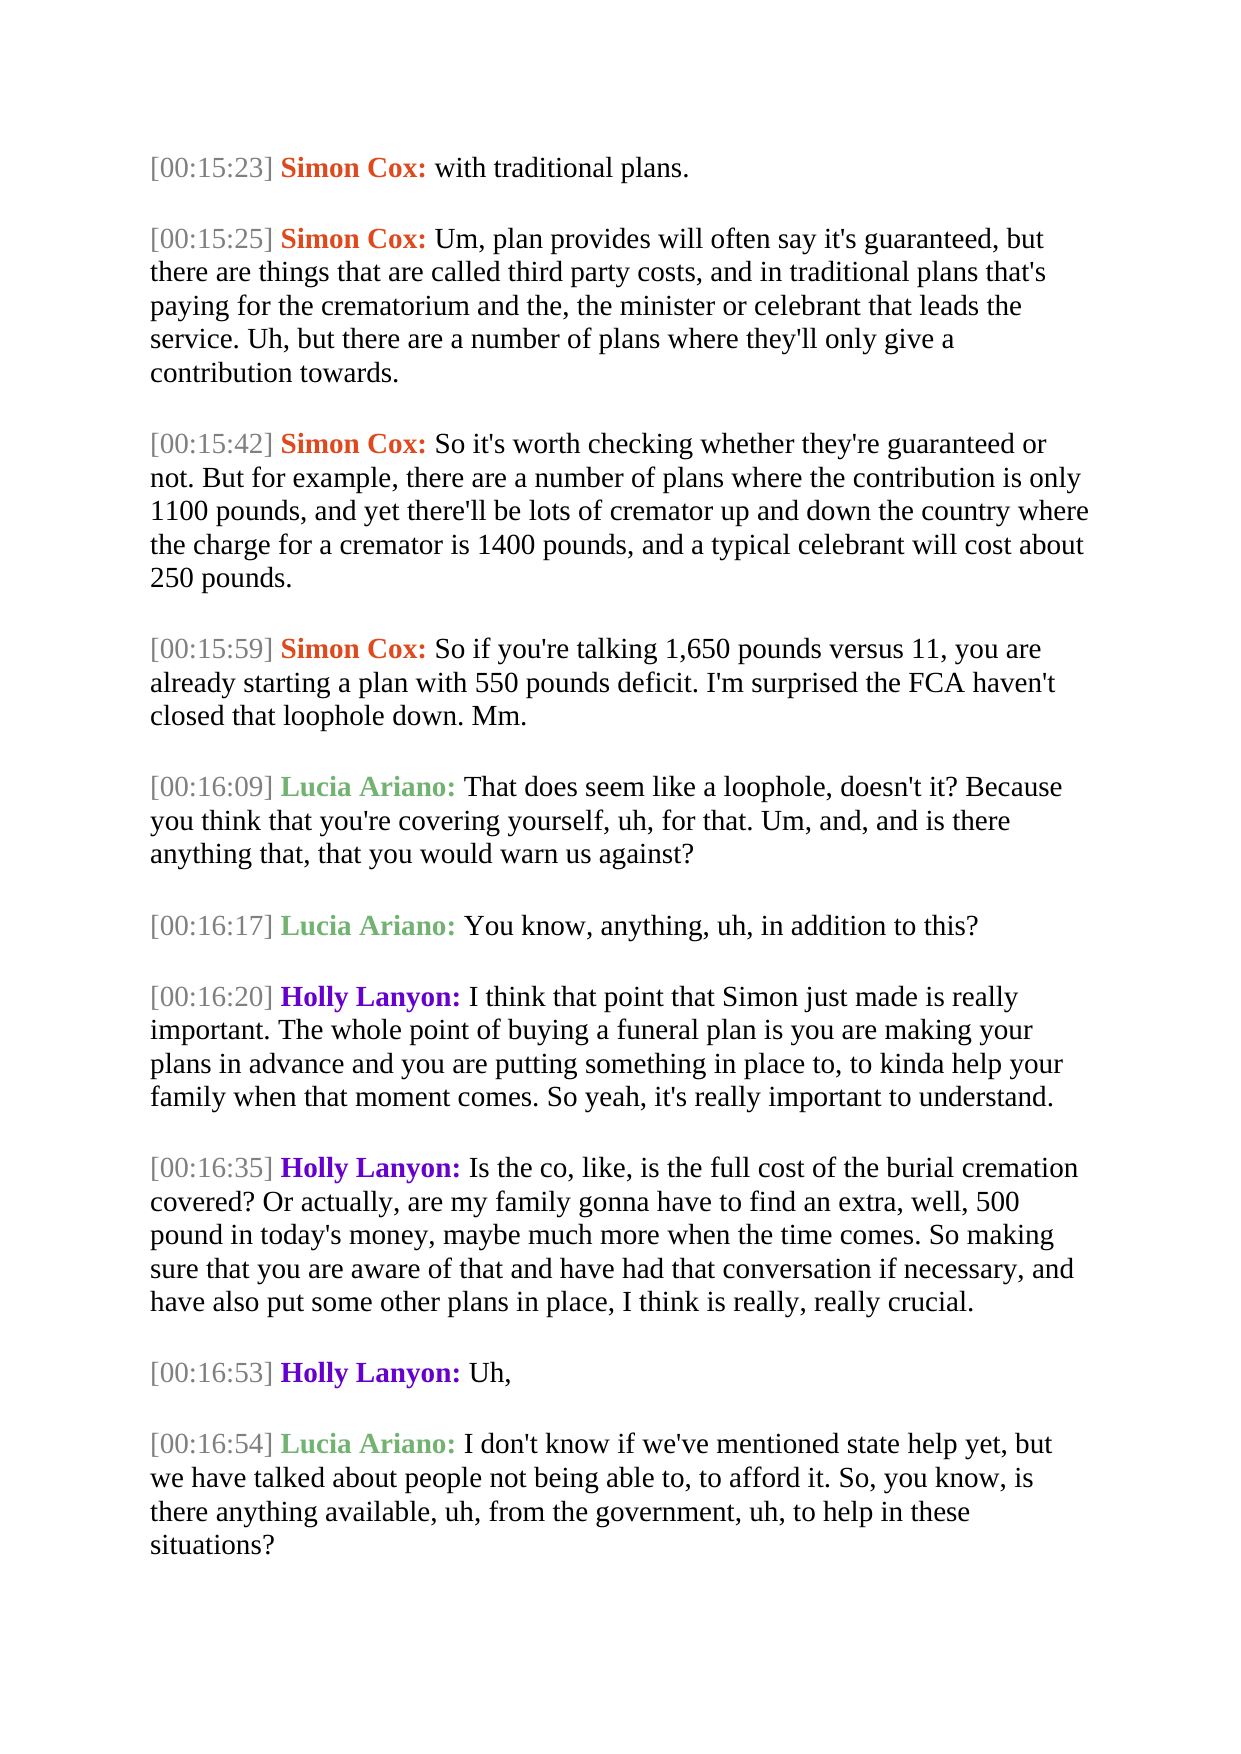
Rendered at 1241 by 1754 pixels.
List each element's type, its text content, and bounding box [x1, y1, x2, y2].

text [00:16:17] Lucia Ariano: You know, anything, uh, in addition to this? [150, 908, 1090, 941]
text [00:15:23] Simon Cox: with traditional plans. [150, 150, 1090, 183]
text [00:15:25] Simon Cox: Um, plan provides will often say it's guaranteed, but there are things that are called third party costs, and in traditional plans that's paying for the crematorium and the, the minister or celebrant that leads the service. Uh, but there are a number of plans where they'll only give a contribution towards. [150, 221, 1090, 389]
text [00:16:54] Lucia Ariano: I don't know if we've mentioned state help yet, but we have talked about people not being able to, to afford it. So, you know, is there anything available, uh, from the government, uh, to help in these situations? [150, 1427, 1090, 1561]
text [00:16:35] Holly Lanyon: Is the co, like, is the full cost of the burial cremation covered? Or actually, are my family gonna have to find an extra, well, 500 pound in today's money, maybe much more when the time comes. So making sure that you are aware of that and have had that conversation if necessary, and have also put some other plans in place, I think is really, really crucial. [150, 1150, 1090, 1318]
text [00:15:59] Simon Cox: So if you're talking 1,650 pounds versus 11, you are already starting a plan with 550 pounds deficit. I'm surprised the FCA haven't closed that loophole down. Mm. [150, 631, 1090, 732]
text [00:16:20] Holly Lanyon: I think that point that Simon just made is really important. The whole point of buying a funeral plan is you are making your plans in advance and you are putting something in place to, to kinda help your family when that moment comes. So yeah, it's really important to understand. [150, 979, 1090, 1113]
text [00:16:53] Holly Lanyon: Uh, [150, 1356, 1090, 1389]
text [00:16:09] Lucia Ariano: That does seem like a loophole, doesn't it? Because you think that you're covering yourself, uh, for that. Um, and, and is there anything that, that you would warn us against? [150, 769, 1090, 870]
text [00:15:42] Simon Cox: So it's worth checking whether they're guaranteed or not. But for example, there are a number of plans where the contribution is only 1100 pounds, and yet there'll be lots of cremator up and down the country where the charge for a cremator is 1400 pounds, and a typical celebrant will cost about 250 pounds. [150, 426, 1090, 594]
